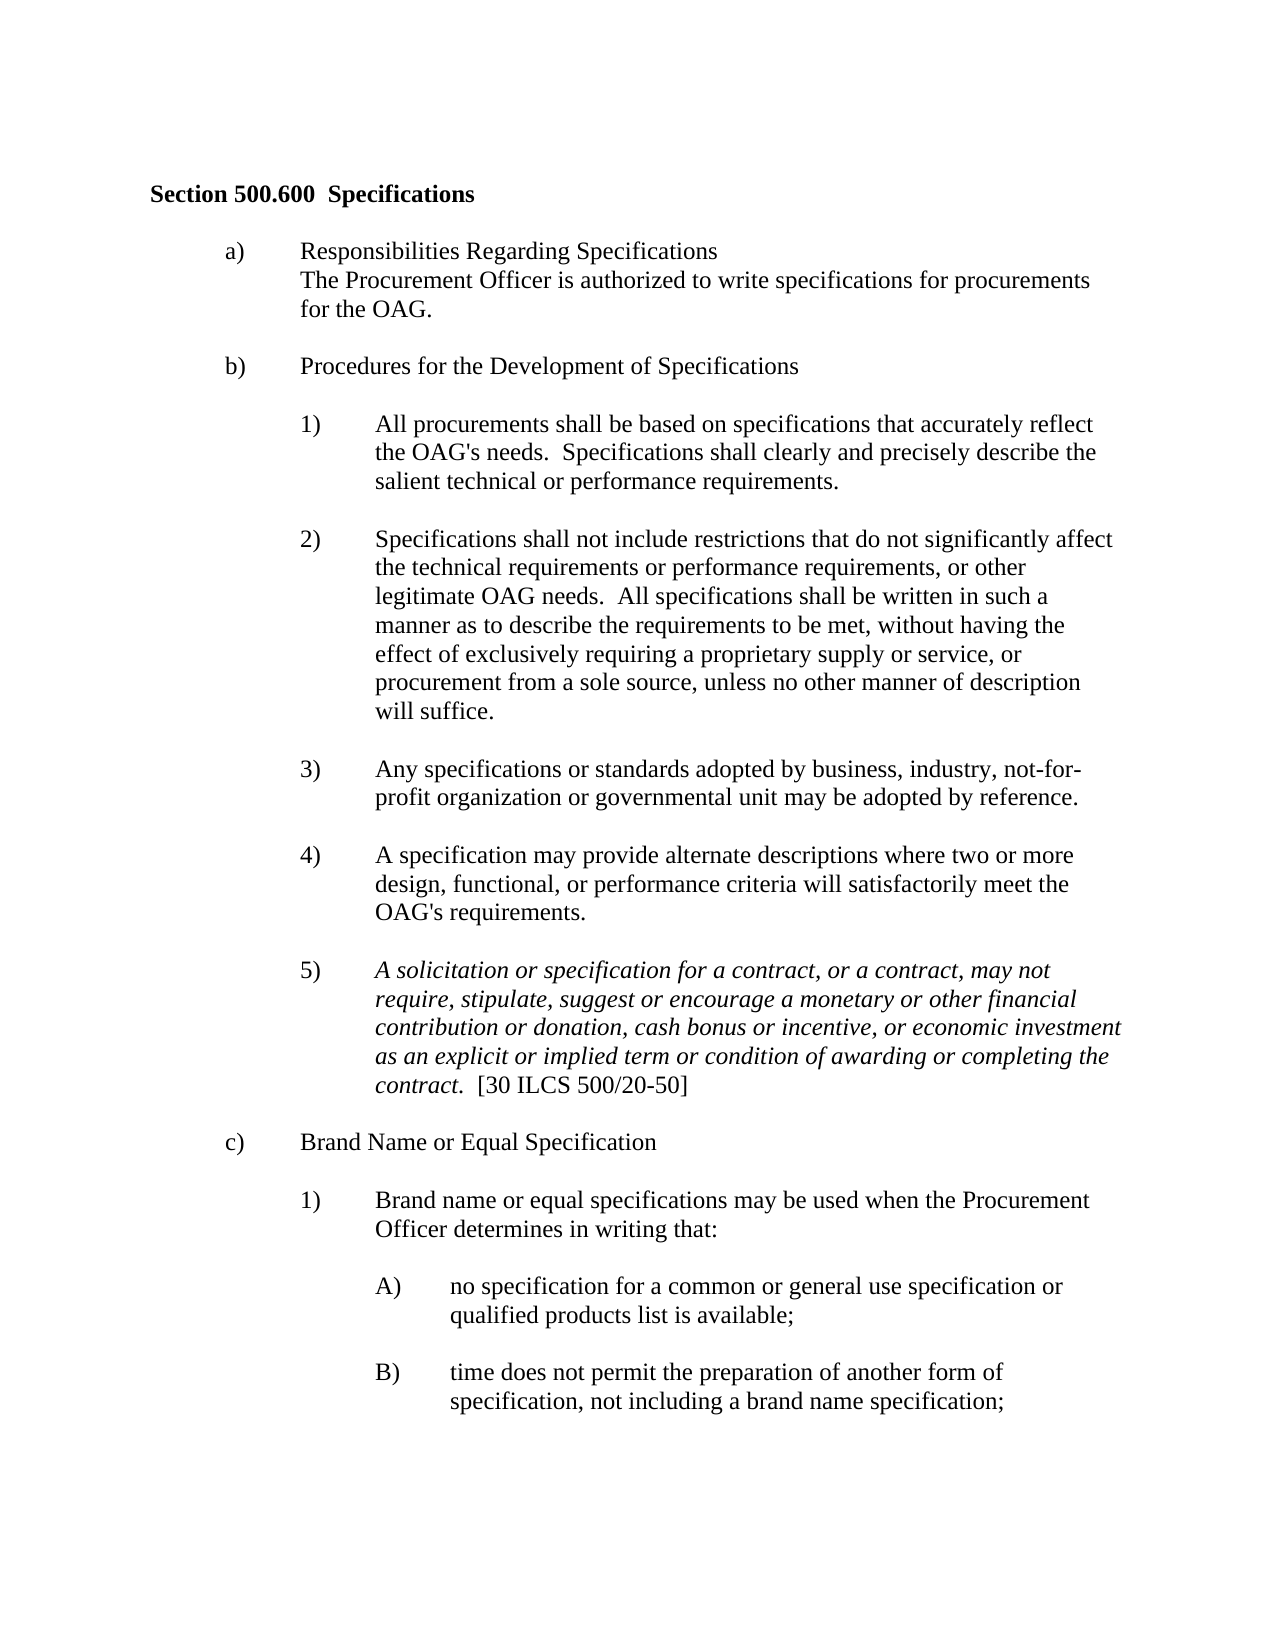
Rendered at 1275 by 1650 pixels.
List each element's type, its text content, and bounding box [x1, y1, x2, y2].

text 1) Brand name or equal specifications may be used when the Procurement Officer determines in writing that: [300, 1185, 1125, 1242]
text 2) Specifications shall not include restrictions that do not significantly affect the technical requirements or performance requirements, or other legitimate OAG needs. All specifications shall be written in such a manner as to describe the requirements to be met, without having the effect of exclusively requiring a proprietary supply or service, or procurement from a sole source, unless no other manner of description will suffice. [300, 524, 1125, 725]
text 1) All procurements shall be based on specifications that accurately reflect the OAG's needs. Specifications shall clearly and precisely describe the salient technical or performance requirements. [300, 409, 1125, 495]
text Section 500.600 Specifications [150, 179, 1125, 207]
text B) time does not permit the preparation of another form of specification, not including a brand name specification; [375, 1357, 1125, 1415]
text 5) A solicitation or specification for a contract, or a contract, may not require, stipulate, suggest or encourage a monetary or other financial contribution or donation, cash bonus or incentive, or economic investment as an explicit or implied term or condition of awarding or completing the contract. [30 ILCS 500/20-50] [300, 955, 1125, 1099]
text c) Brand Name or Equal Specification [225, 1127, 1125, 1156]
text A) no specification for a common or general use specification or qualified products list is available; [375, 1271, 1125, 1329]
text 4) A specification may provide alternate descriptions where two or more design, functional, or performance criteria will satisfactorily meet the OAG's requirements. [300, 840, 1125, 926]
text 3) Any specifications or standards adopted by business, industry, not-for-profit organization or governmental unit may be adopted by reference. [300, 754, 1125, 811]
text b) Procedures for the Development of Specifications [225, 351, 1125, 380]
text The Procurement Officer is authorized to write specifications for procurements for the OAG. [300, 265, 1125, 322]
text a) Responsibilities Regarding Specifications [225, 236, 1125, 265]
